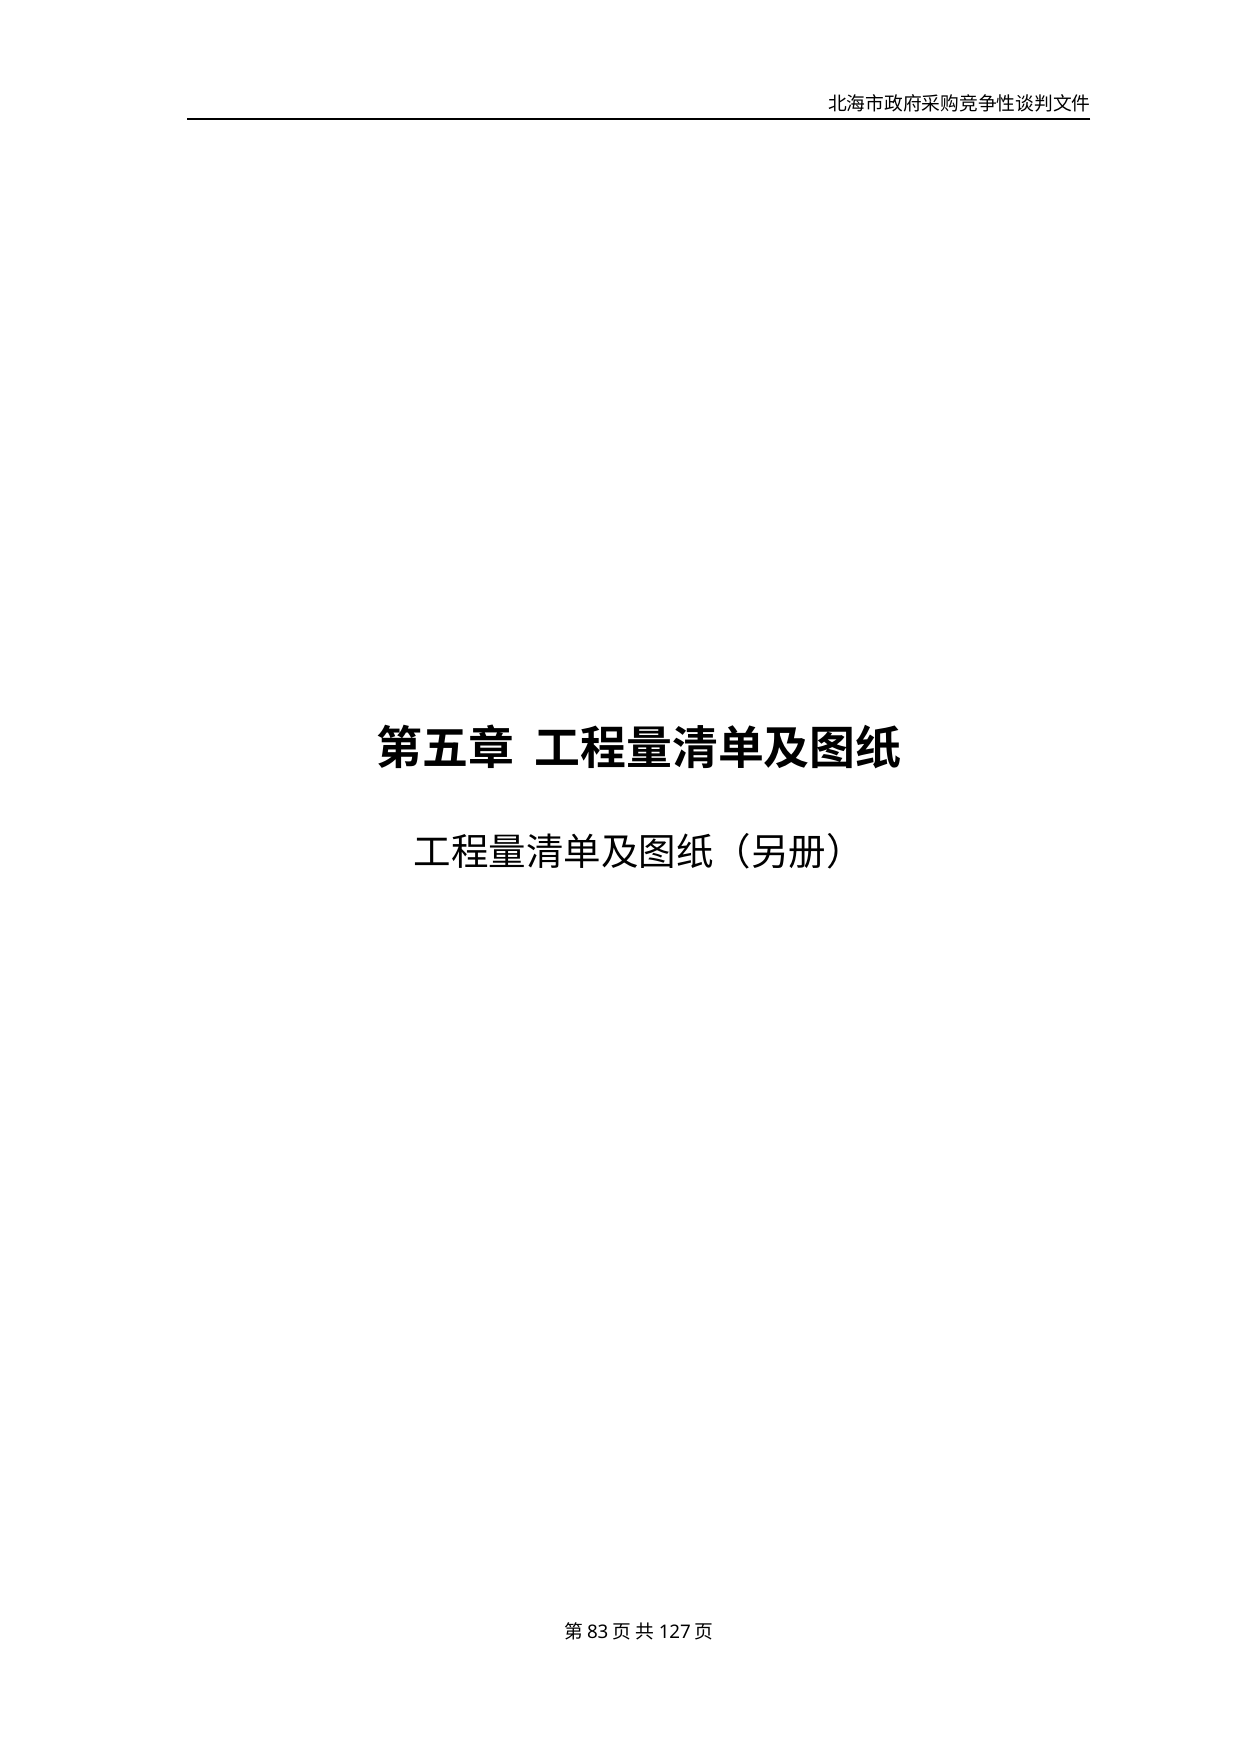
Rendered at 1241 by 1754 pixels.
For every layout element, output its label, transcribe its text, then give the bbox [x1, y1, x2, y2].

text 工程量清单及图纸（另册） [187, 828, 1090, 874]
subtitle 第五章 工程量清单及图纸 [187, 711, 1090, 778]
